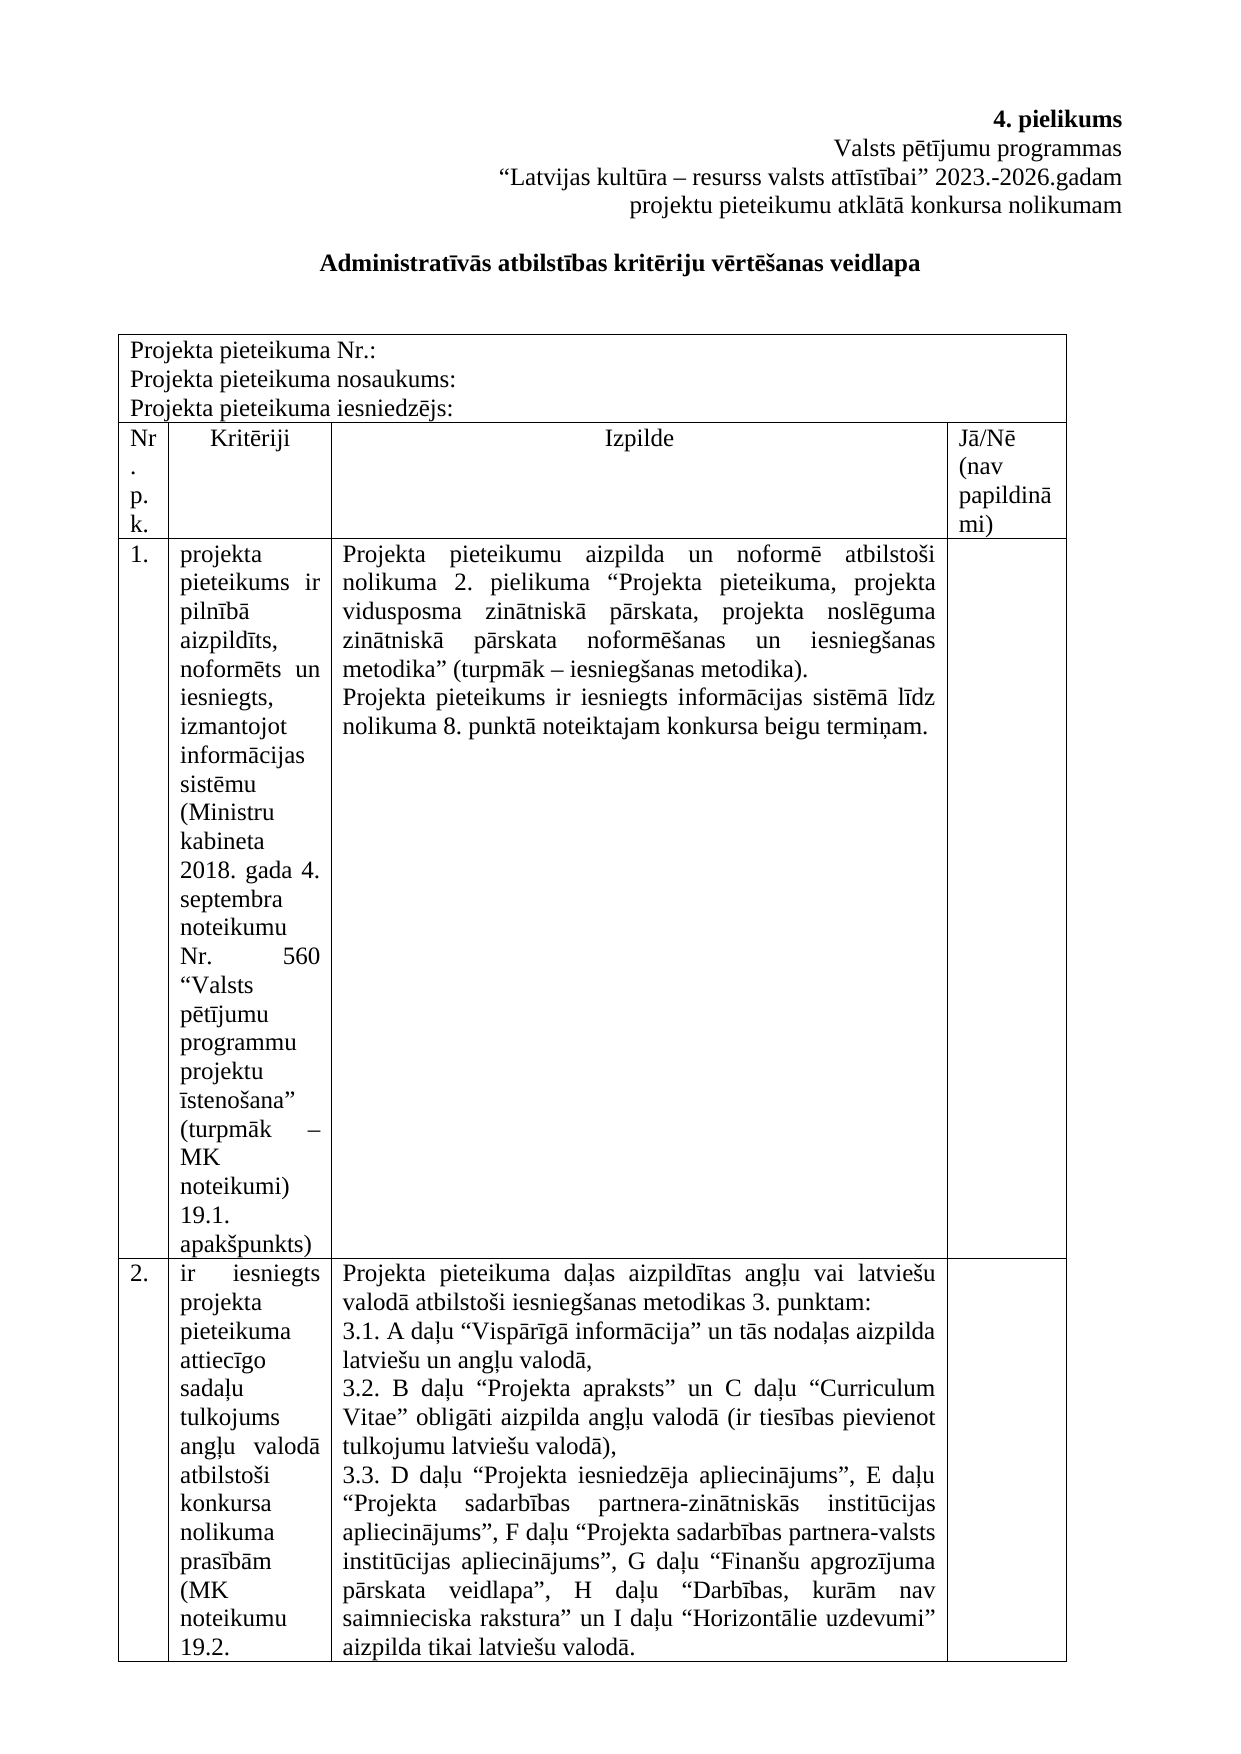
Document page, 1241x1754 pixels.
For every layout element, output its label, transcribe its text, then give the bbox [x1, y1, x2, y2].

table_cell Jā/Nē (nav papildināmi) [948, 423, 1066, 538]
table_cell Nr. p.k. [119, 423, 168, 538]
text Valsts pētījumu programmas [118, 133, 1122, 162]
table_cell [948, 1259, 1066, 1661]
text projektu pieteikumu atklātā konkursa nolikumam [118, 191, 1122, 219]
table_cell projekta pieteikums ir pilnībā aizpildīts, noformēts un iesniegts, izmantojot informācijas sistēmu (Ministru kabineta 2018. gada 4. septembra noteikumu Nr. 560 “Valsts pētījumu programmu projektu īstenošana” (turpmāk – MK noteikumi) 19.1. apakšpunkts) [169, 539, 331, 1257]
text 4. pielikums [118, 104, 1122, 133]
text Administratīvās atbilstības kritēriju vērtēšanas veidlapa [118, 248, 1122, 277]
table_cell Kritēriji [169, 423, 331, 538]
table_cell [332, 1259, 947, 1661]
text “” 2023.-2026.gadam [118, 162, 1122, 191]
table_cell Projekta pieteikumu aizpilda un noformē atbilstoši nolikuma 2. pielikuma “Projekta pieteikuma, projekta vidusposma zinātniskā pārskata, projekta noslēguma zinātniskā pārskata noformēšanas un iesniegšanas metodika” (turpmāk – iesniegšanas metodika). Projekta pieteikums ir iesniegts informācijas sistēmā līdz nolikuma 8. punktā noteiktajam konkursa beigu termiņam. [332, 539, 947, 1257]
table_cell [948, 539, 1066, 1257]
table_cell 2. [119, 1259, 168, 1661]
table_header Projekta pieteikuma Nr.: Projekta pieteikuma nosaukums: Projekta pieteikuma iesniedzējs: [119, 335, 1066, 422]
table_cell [169, 1259, 331, 1661]
table_cell 1. [119, 539, 168, 1257]
table_cell Izpilde [332, 423, 947, 538]
